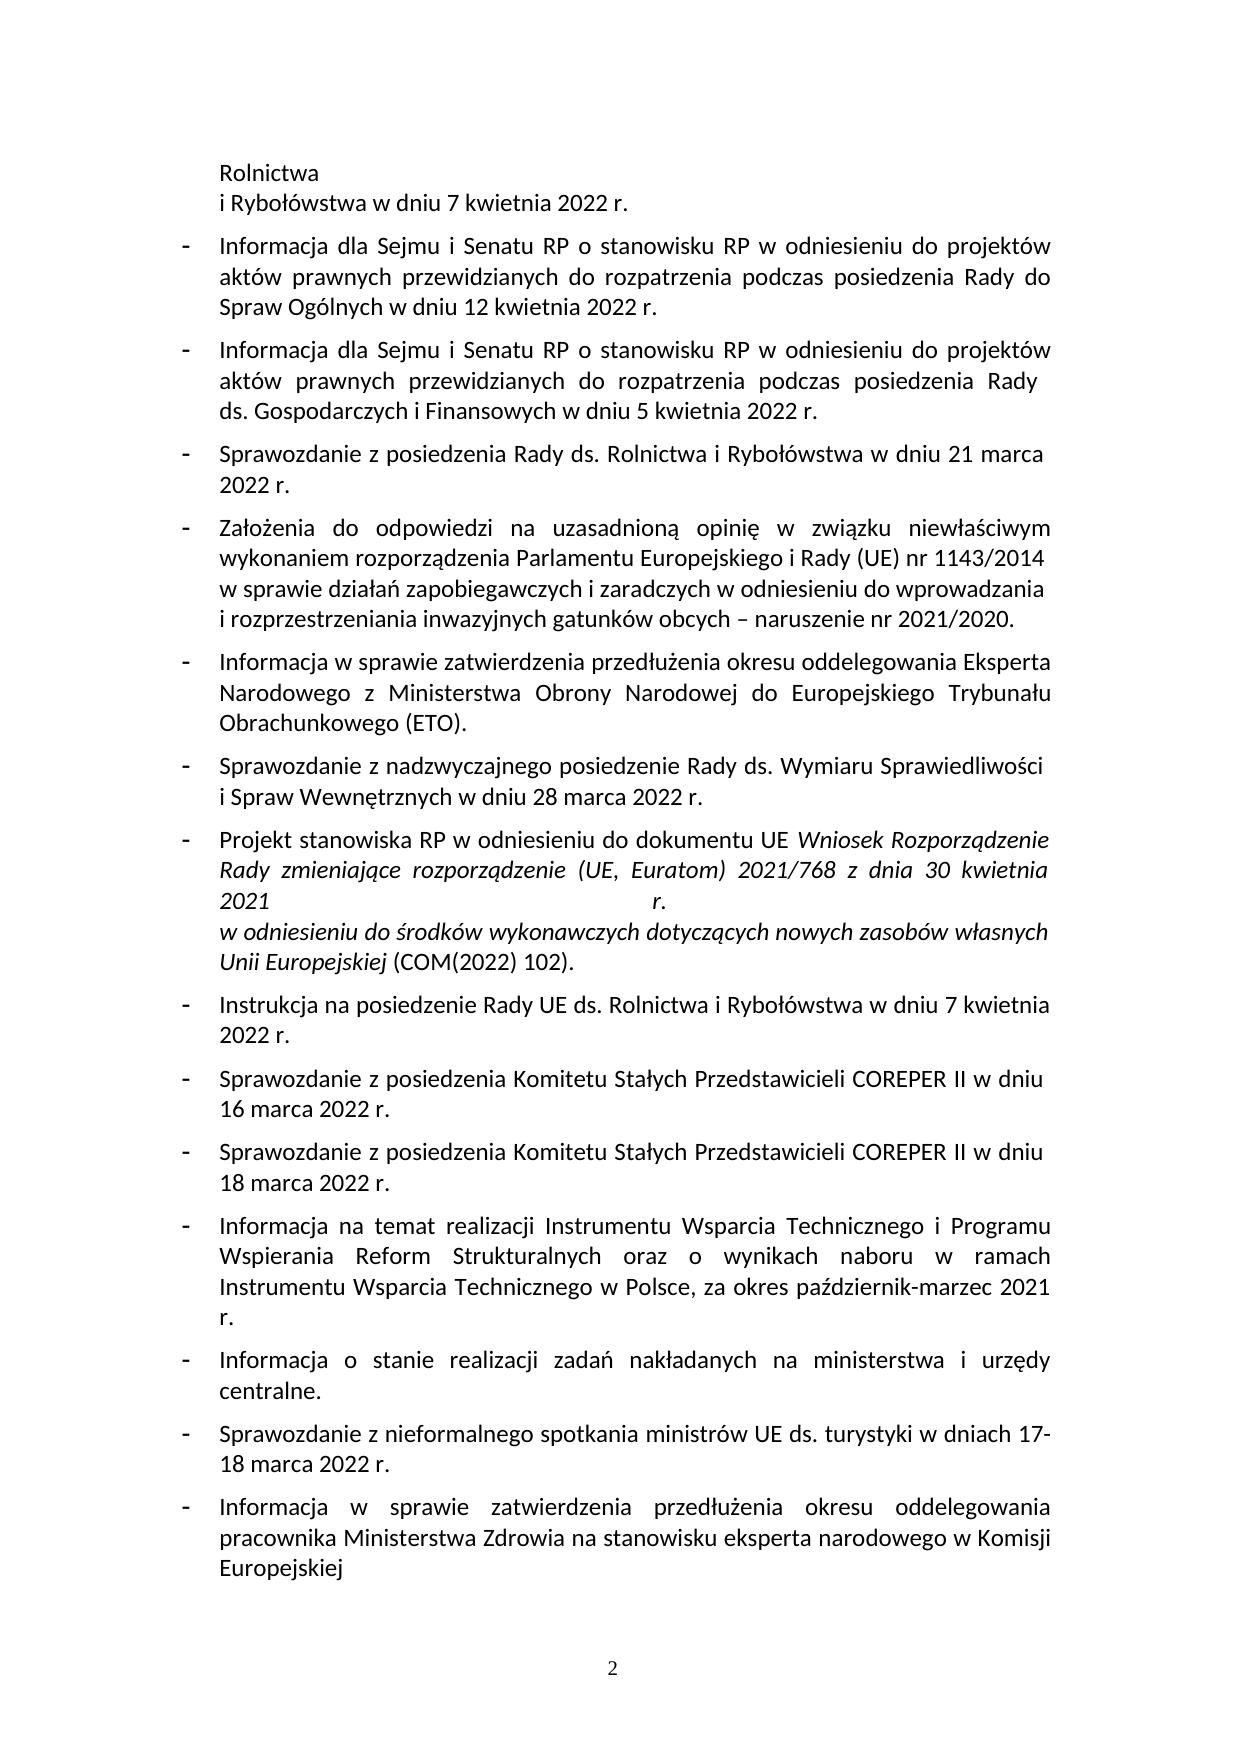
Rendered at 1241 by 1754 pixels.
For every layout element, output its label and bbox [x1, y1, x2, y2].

table_header [133, 133, 1063, 1594]
